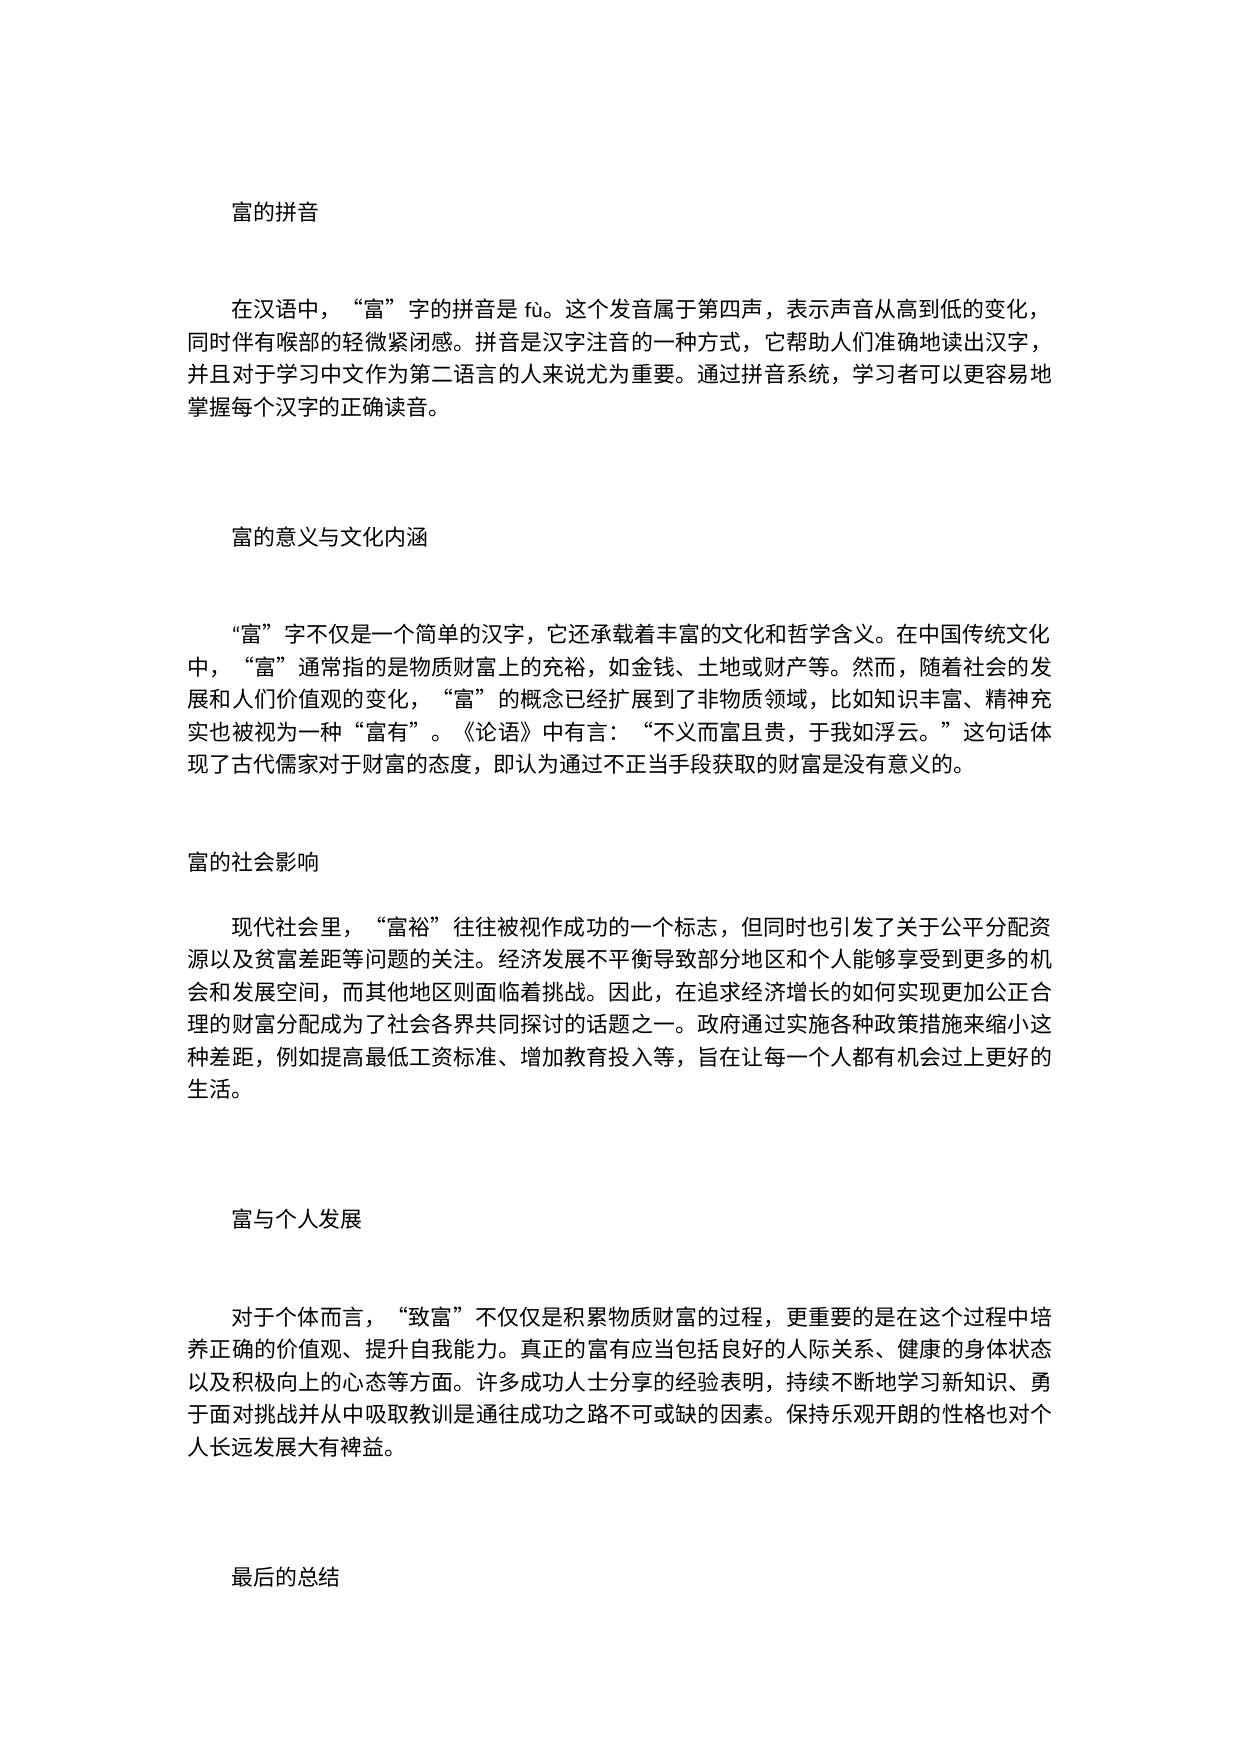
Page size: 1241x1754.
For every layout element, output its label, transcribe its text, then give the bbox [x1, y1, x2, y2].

text 富的拼音 [187, 194, 1053, 227]
text 最后的总结 [187, 1559, 1053, 1592]
text 富的意义与文化内涵 [187, 519, 1053, 552]
text 富的社会影响 [187, 844, 1053, 877]
text “富”字不仅是一个简单的汉字，它还承载着丰富的文化和哲学含义。在中国传统文化中，“富”通常指的是物质财富上的充裕，如金钱、土地或财产等。然而，随着社会的发展和人们价值观的变化，“富”的概念已经扩展到了非物质领域，比如知识丰富、精神充实也被视为一种“富有”。《论语》中有言：“不义而富且贵，于我如浮云。”这句话体现了古代儒家对于财富的态度，即认为通过不正当手段获取的财富是没有意义的。 [187, 617, 1053, 779]
text 对于个体而言，“致富”不仅仅是积累物质财富的过程，更重要的是在这个过程中培养正确的价值观、提升自我能力。真正的富有应当包括良好的人际关系、健康的身体状态以及积极向上的心态等方面。许多成功人士分享的经验表明，持续不断地学习新知识、勇于面对挑战并从中吸取教训是通往成功之路不可或缺的因素。保持乐观开朗的性格也对个人长远发展大有裨益。 [187, 1299, 1053, 1462]
text 在汉语中，“富”字的拼音是 fù。这个发音属于第四声，表示声音从高到低的变化，同时伴有喉部的轻微紧闭感。拼音是汉字注音的一种方式，它帮助人们准确地读出汉字，并且对于学习中文作为第二语言的人来说尤为重要。通过拼音系统，学习者可以更容易地掌握每个汉字的正确读音。 [187, 292, 1053, 422]
text 富与个人发展 [187, 1202, 1053, 1234]
text 现代社会里，“富裕”往往被视作成功的一个标志，但同时也引发了关于公平分配资源以及贫富差距等问题的关注。经济发展不平衡导致部分地区和个人能够享受到更多的机会和发展空间，而其他地区则面临着挑战。因此，在追求经济增长的如何实现更加公正合理的财富分配成为了社会各界共同探讨的话题之一。政府通过实施各种政策措施来缩小这种差距，例如提高最低工资标准、增加教育投入等，旨在让每一个人都有机会过上更好的生活。 [187, 909, 1053, 1104]
